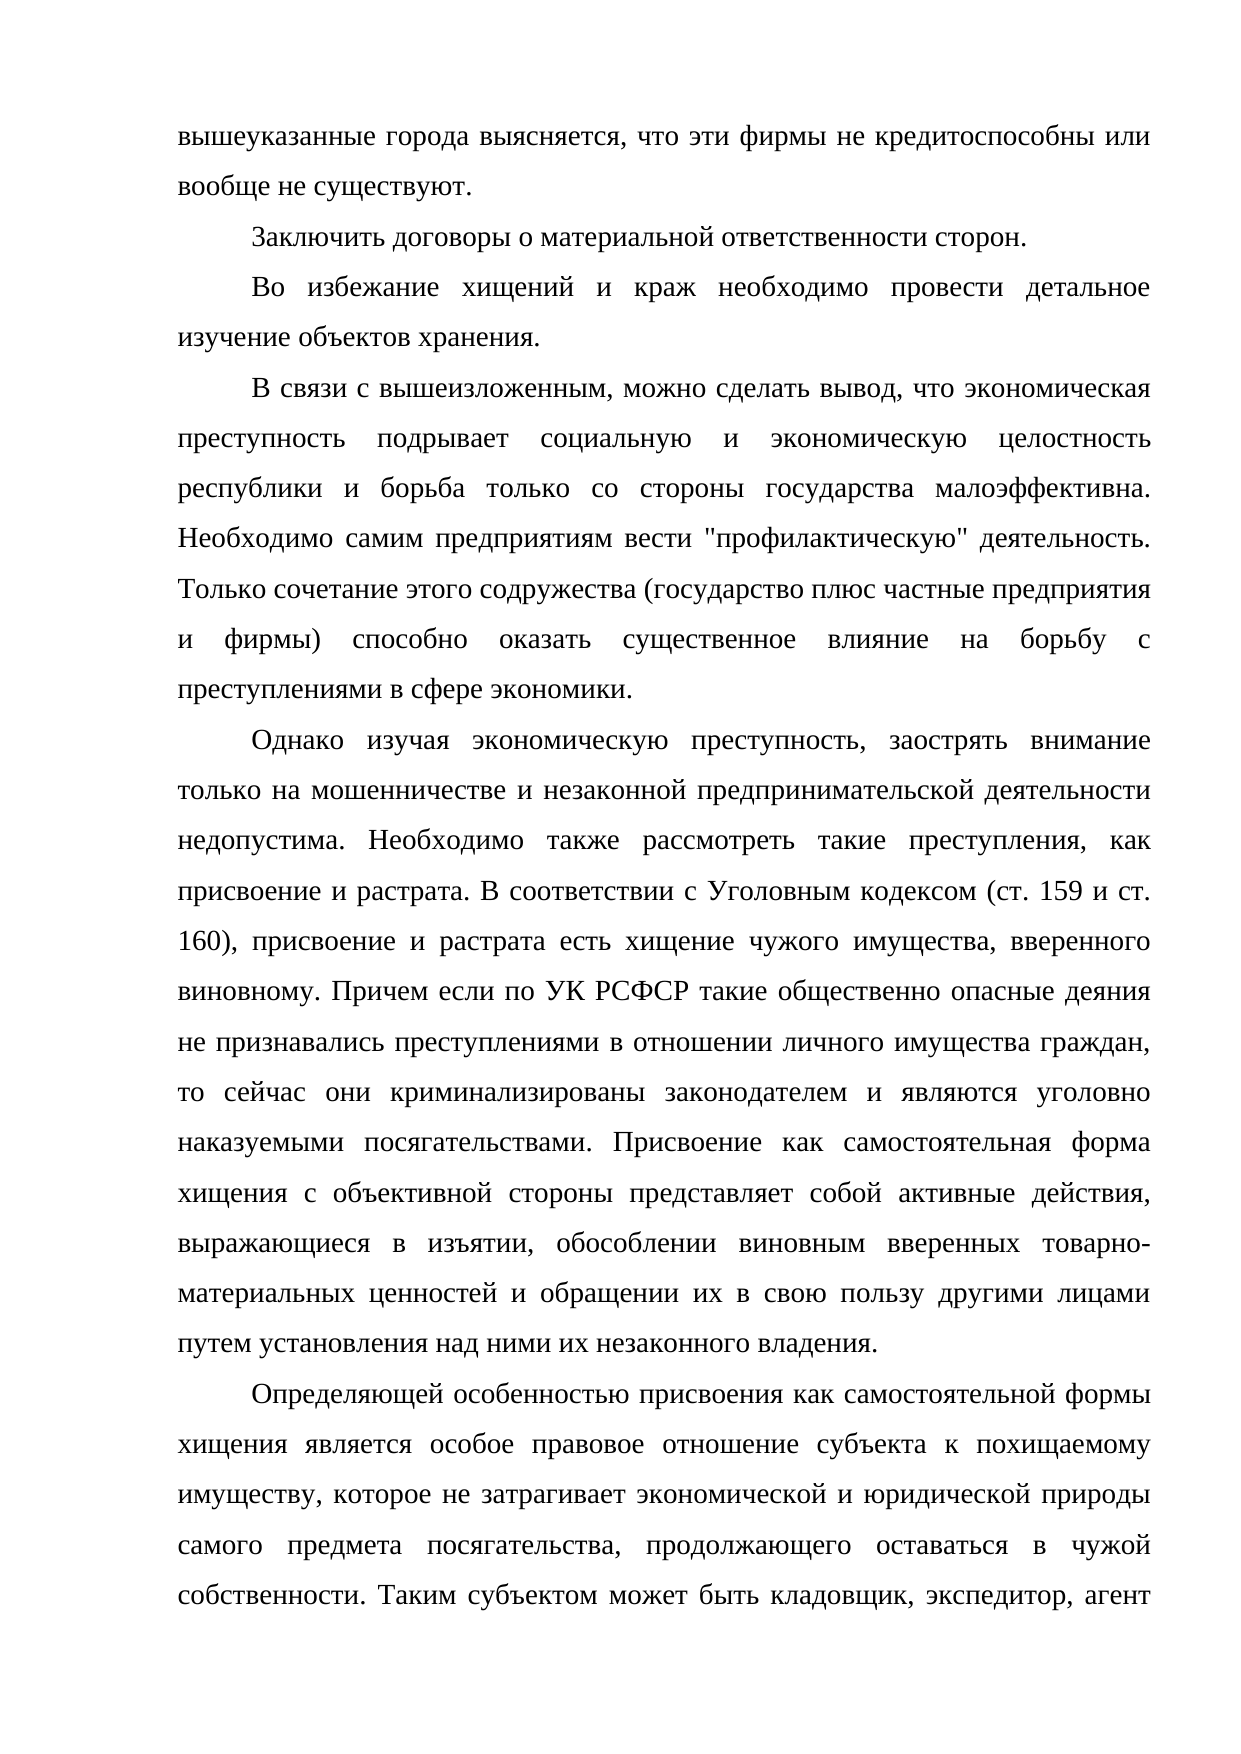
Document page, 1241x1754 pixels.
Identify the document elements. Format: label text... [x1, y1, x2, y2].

text Во избежание хищений и краж необходимо провести детальное изучение объектов хранения. [177, 269, 1152, 353]
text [177, 118, 1152, 202]
text Однако изучая экономическую преступность, заострять внимание только на мошенничестве и незаконной предпринимательской деятельности недопустима. Необходимо также рассмотреть такие преступления, как присвоение и растрата. В соответствии с Уголовным кодексом (ст. 159 и ст. 160), присвоение и растрата есть хищение чужого имущества, вверенного виновному. Причем если по УК РСФСР такие общественно опасные деяния не признавались преступлениями в отношении личного имущества граждан, то сейчас они криминализированы законодателем и являются уголовно наказуемыми посягательствами. Присвоение как самостоятельная форма хищения с объективной стороны представляет собой активные действия, выражающиеся в изъятии, обособлении виновным вверенных товарно-материальных ценностей и обращении их в свою пользу другими лицами путем установления над ними их незаконного владения. [177, 722, 1152, 1359]
text 3аключить договоры о материальной ответственности сторон. [177, 219, 1152, 252]
text В связи с вышеизложенным, можно сделать вывод, что экономическая преступность подрывает социальную и экономическую целостность республики и борьба только со стороны государства малоэффективна. Необходимо самим предприятиям вести "профилактическую" деятельность. Только сочетание этого содружества (государство плюс частные предприятия и фирмы) способно оказать существенное влияние на борьбу с преступлениями в сфере экономики. [177, 370, 1152, 705]
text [177, 1376, 1152, 1611]
